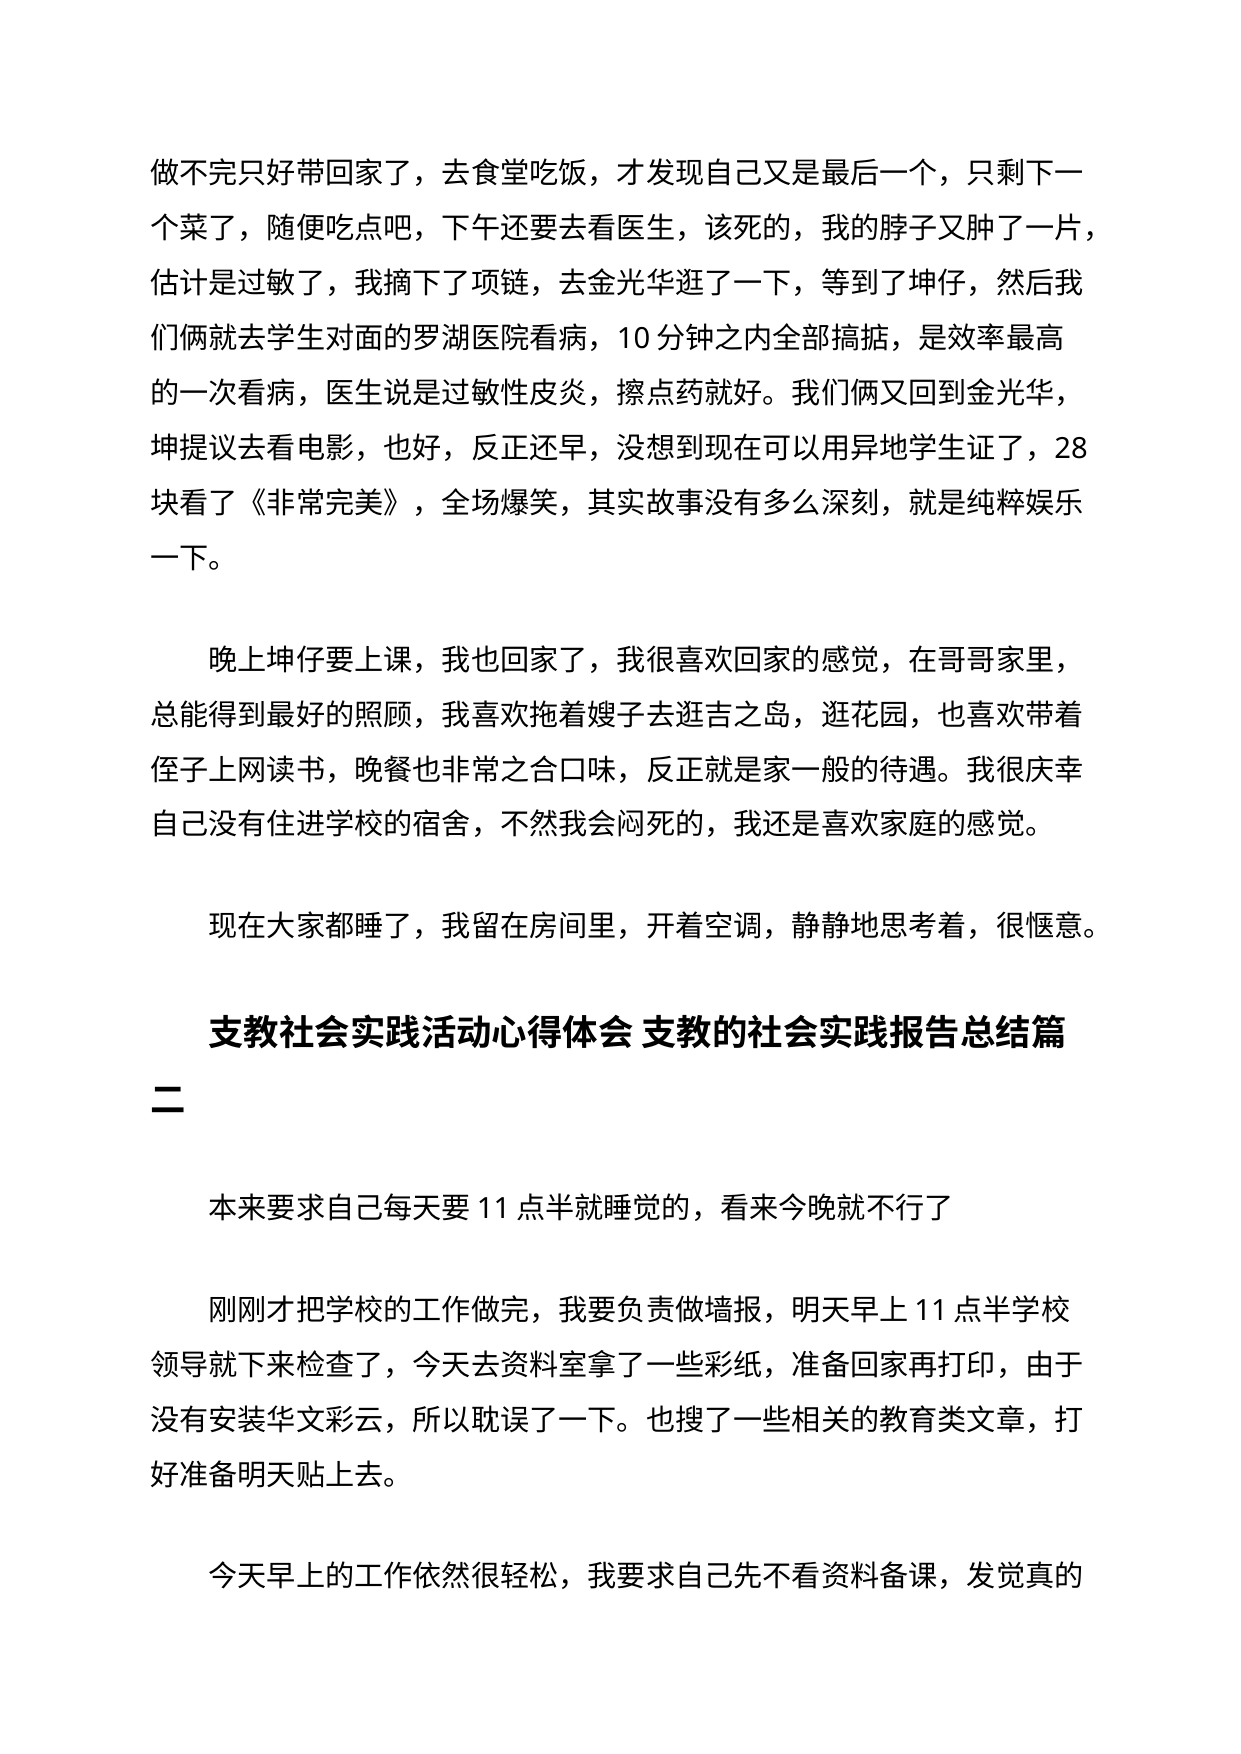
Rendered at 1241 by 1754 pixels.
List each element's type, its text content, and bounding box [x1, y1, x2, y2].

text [150, 150, 1090, 577]
text 晚上坤仔要上课，我也回家了，我很喜欢回家的感觉，在哥哥家里，总能得到最好的照顾，我喜欢拖着嫂子去逛吉之岛，逛花园，也喜欢带着侄子上网读书，晚餐也非常之合口味，反正就是家一般的待遇。我很庆幸自己没有住进学校的宿舍，不然我会闷死的，我还是喜欢家庭的感觉。 [150, 636, 1090, 843]
text 本来要求自己每天要11点半就睡觉的，看来今晚就不行了 [150, 1184, 1090, 1227]
text 刚刚才把学校的工作做完，我要负责做墙报，明天早上11点半学校领导就下来检查了，今天去资料室拿了一些彩纸，准备回家再打印，由于没有安装华文彩云，所以耽误了一下。也搜了一些相关的教育类文章，打好准备明天贴上去。 [150, 1286, 1090, 1493]
text 现在大家都睡了，我留在房间里，开着空调，静静地思考着，很惬意。 [150, 903, 1090, 945]
text 支教社会实践活动心得体会 支教的社会实践报告总结篇二 [150, 1004, 1090, 1122]
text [150, 1553, 1090, 1595]
